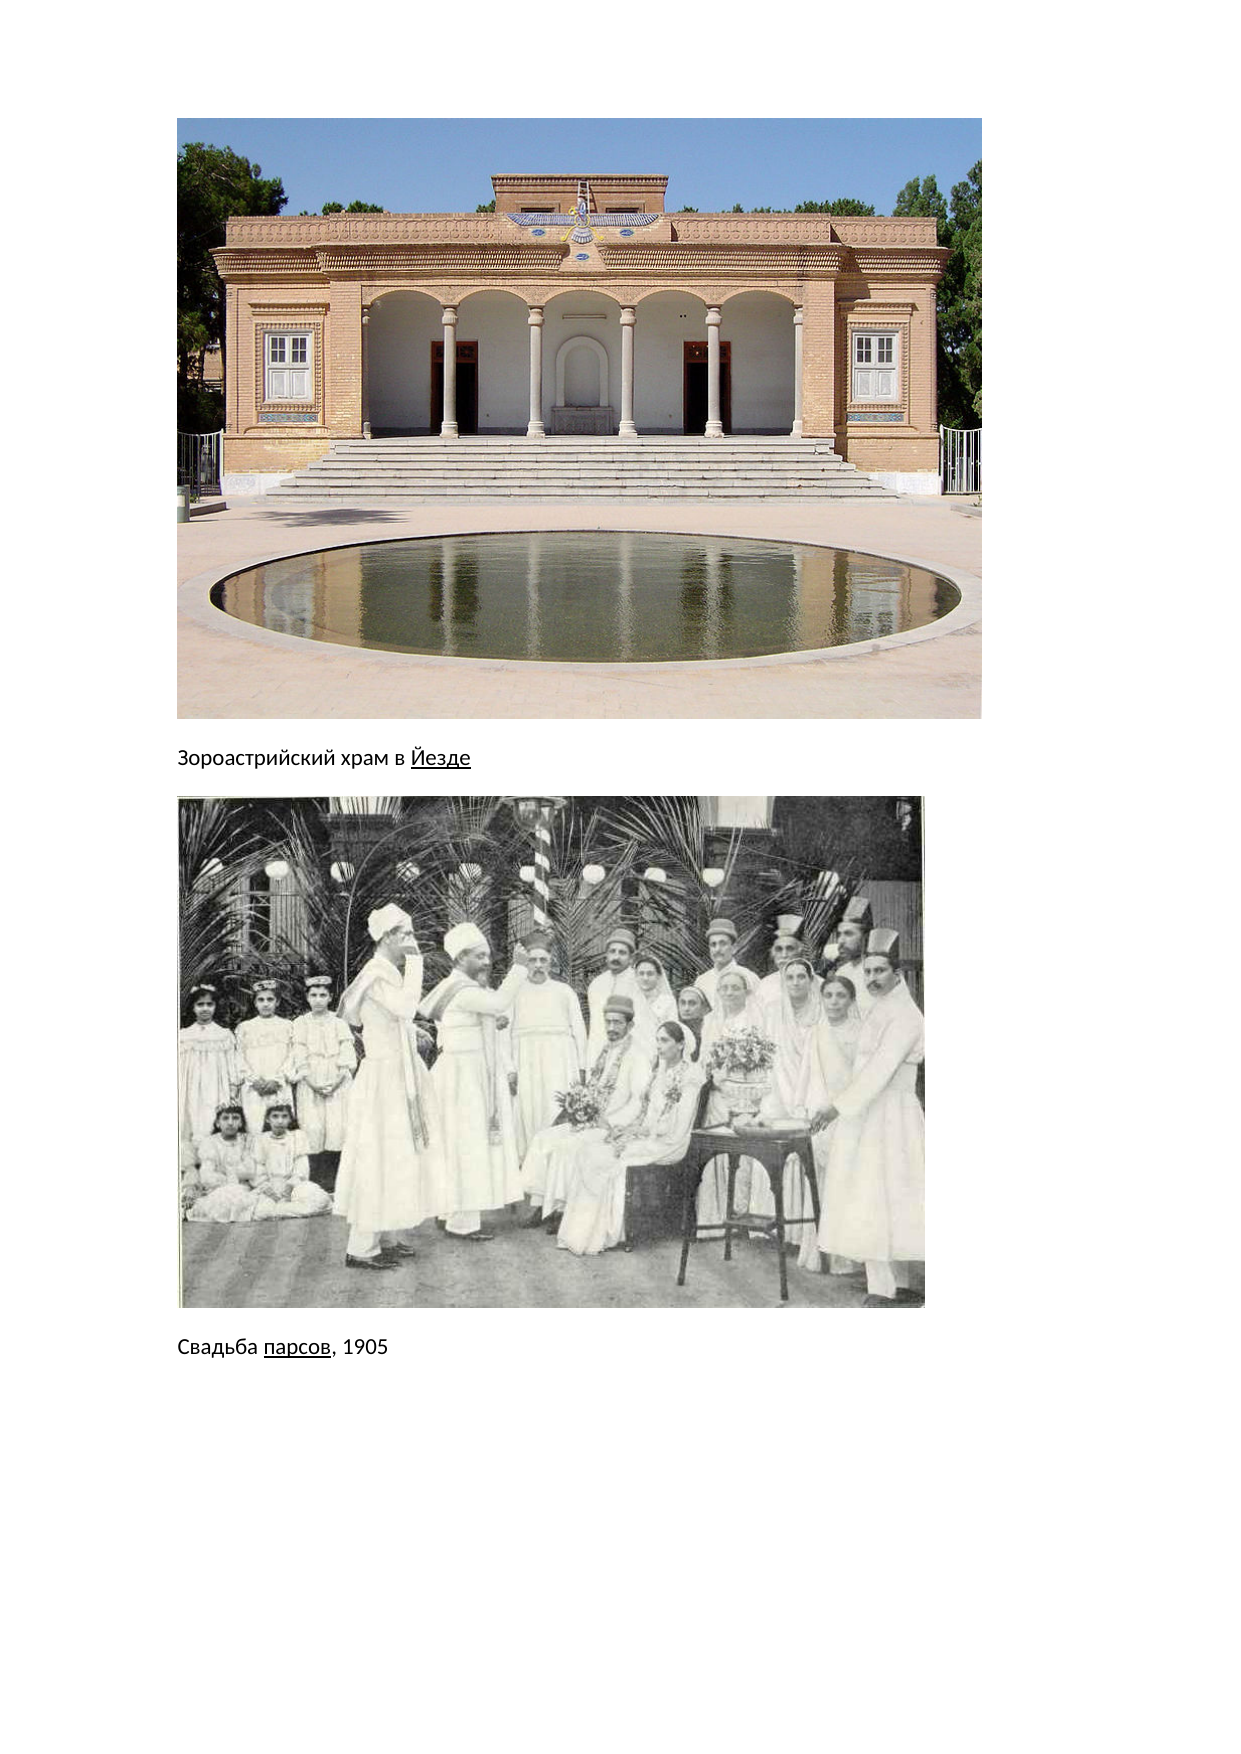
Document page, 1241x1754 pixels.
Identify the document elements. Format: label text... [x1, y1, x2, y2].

text Зороастрийский храм в Йезде [177, 743, 1152, 771]
text Свадьба парсов, 1905 [177, 1332, 1152, 1360]
picture [177, 118, 982, 719]
picture [177, 796, 925, 1308]
